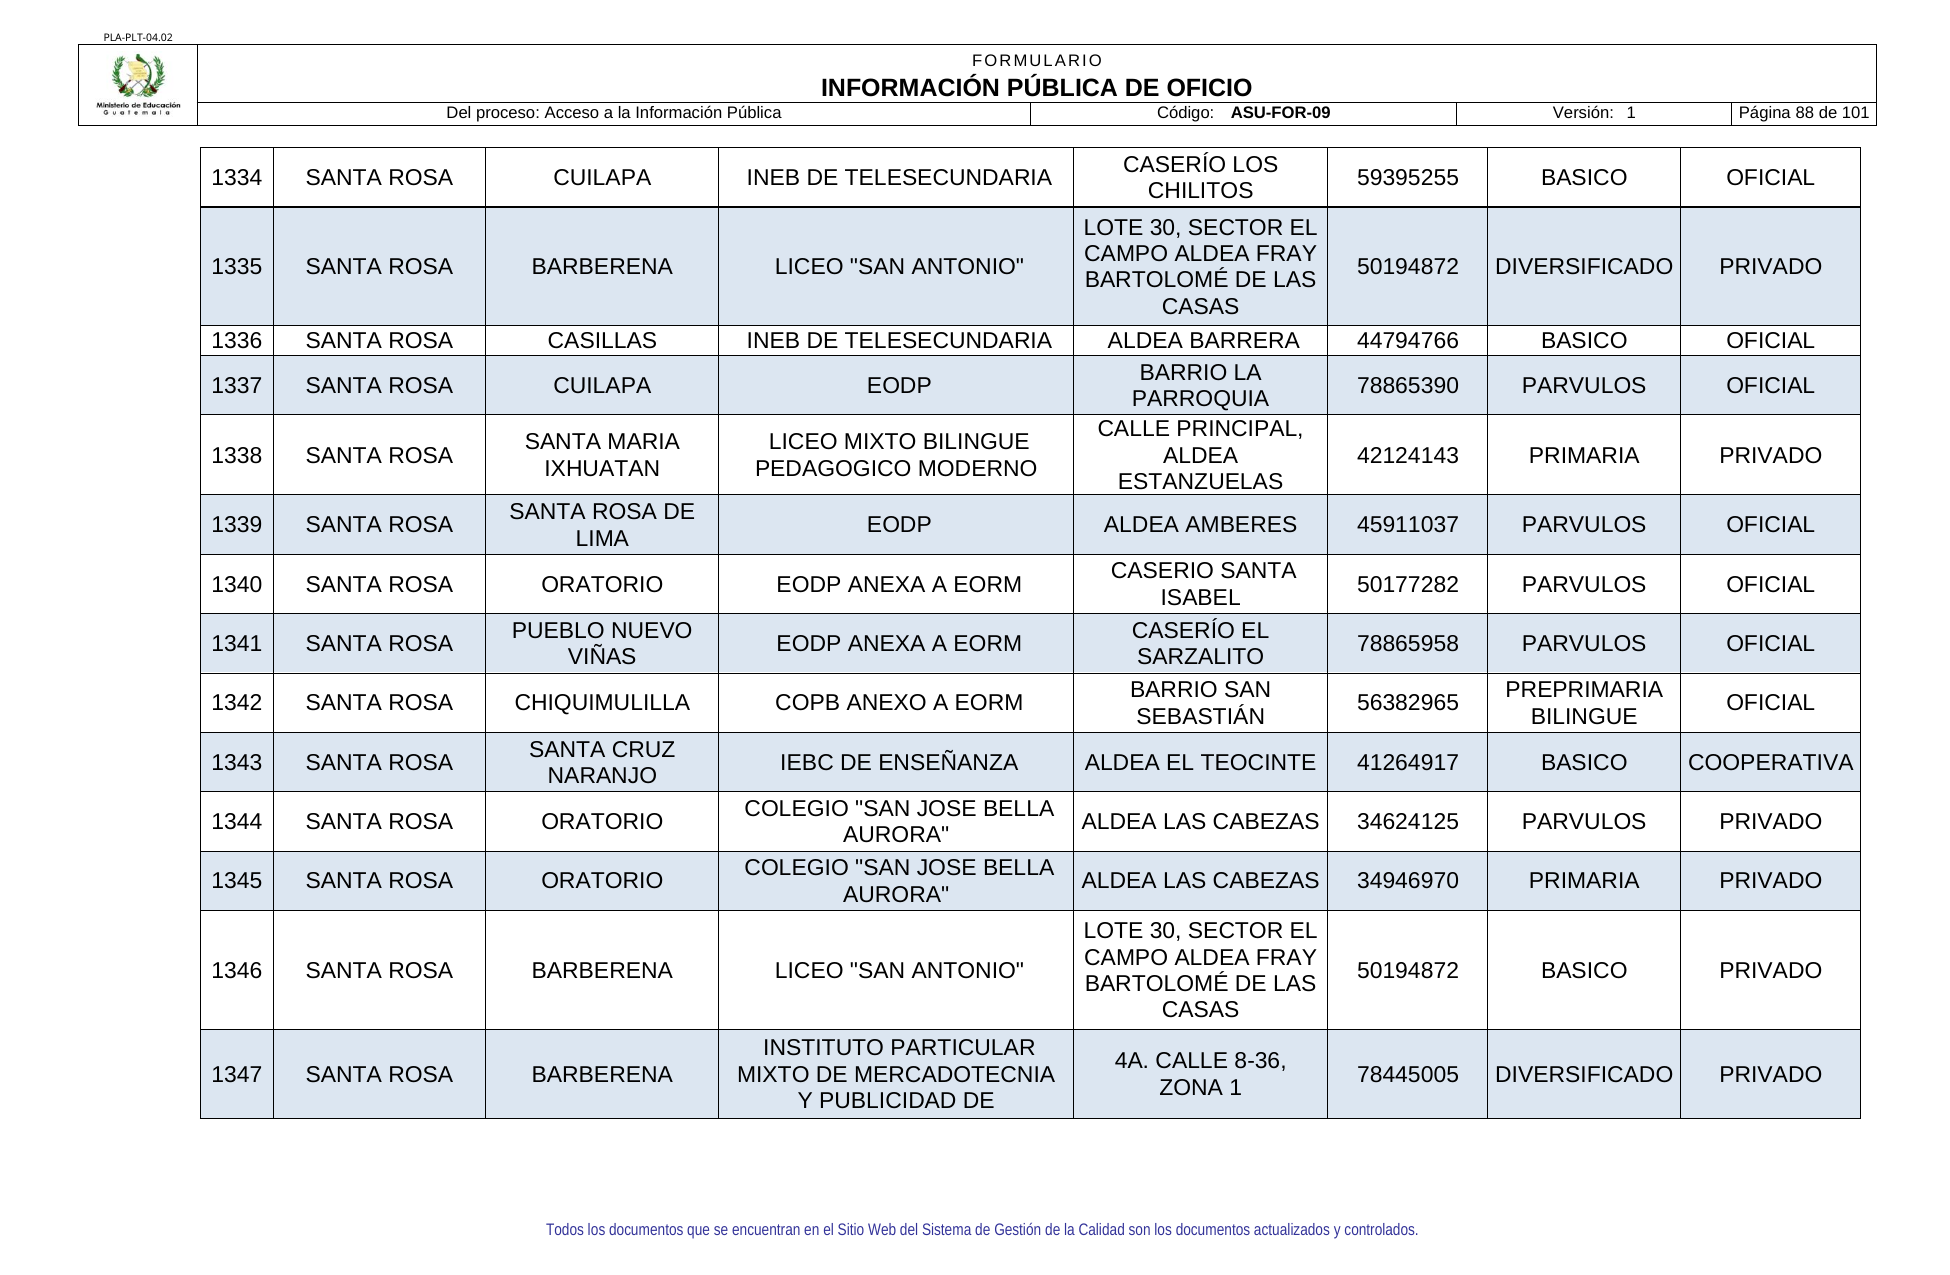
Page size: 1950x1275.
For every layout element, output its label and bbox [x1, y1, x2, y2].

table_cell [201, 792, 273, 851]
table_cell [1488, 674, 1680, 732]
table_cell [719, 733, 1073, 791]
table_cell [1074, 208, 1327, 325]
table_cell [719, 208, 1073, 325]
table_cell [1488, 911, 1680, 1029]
picture [95, 51, 181, 117]
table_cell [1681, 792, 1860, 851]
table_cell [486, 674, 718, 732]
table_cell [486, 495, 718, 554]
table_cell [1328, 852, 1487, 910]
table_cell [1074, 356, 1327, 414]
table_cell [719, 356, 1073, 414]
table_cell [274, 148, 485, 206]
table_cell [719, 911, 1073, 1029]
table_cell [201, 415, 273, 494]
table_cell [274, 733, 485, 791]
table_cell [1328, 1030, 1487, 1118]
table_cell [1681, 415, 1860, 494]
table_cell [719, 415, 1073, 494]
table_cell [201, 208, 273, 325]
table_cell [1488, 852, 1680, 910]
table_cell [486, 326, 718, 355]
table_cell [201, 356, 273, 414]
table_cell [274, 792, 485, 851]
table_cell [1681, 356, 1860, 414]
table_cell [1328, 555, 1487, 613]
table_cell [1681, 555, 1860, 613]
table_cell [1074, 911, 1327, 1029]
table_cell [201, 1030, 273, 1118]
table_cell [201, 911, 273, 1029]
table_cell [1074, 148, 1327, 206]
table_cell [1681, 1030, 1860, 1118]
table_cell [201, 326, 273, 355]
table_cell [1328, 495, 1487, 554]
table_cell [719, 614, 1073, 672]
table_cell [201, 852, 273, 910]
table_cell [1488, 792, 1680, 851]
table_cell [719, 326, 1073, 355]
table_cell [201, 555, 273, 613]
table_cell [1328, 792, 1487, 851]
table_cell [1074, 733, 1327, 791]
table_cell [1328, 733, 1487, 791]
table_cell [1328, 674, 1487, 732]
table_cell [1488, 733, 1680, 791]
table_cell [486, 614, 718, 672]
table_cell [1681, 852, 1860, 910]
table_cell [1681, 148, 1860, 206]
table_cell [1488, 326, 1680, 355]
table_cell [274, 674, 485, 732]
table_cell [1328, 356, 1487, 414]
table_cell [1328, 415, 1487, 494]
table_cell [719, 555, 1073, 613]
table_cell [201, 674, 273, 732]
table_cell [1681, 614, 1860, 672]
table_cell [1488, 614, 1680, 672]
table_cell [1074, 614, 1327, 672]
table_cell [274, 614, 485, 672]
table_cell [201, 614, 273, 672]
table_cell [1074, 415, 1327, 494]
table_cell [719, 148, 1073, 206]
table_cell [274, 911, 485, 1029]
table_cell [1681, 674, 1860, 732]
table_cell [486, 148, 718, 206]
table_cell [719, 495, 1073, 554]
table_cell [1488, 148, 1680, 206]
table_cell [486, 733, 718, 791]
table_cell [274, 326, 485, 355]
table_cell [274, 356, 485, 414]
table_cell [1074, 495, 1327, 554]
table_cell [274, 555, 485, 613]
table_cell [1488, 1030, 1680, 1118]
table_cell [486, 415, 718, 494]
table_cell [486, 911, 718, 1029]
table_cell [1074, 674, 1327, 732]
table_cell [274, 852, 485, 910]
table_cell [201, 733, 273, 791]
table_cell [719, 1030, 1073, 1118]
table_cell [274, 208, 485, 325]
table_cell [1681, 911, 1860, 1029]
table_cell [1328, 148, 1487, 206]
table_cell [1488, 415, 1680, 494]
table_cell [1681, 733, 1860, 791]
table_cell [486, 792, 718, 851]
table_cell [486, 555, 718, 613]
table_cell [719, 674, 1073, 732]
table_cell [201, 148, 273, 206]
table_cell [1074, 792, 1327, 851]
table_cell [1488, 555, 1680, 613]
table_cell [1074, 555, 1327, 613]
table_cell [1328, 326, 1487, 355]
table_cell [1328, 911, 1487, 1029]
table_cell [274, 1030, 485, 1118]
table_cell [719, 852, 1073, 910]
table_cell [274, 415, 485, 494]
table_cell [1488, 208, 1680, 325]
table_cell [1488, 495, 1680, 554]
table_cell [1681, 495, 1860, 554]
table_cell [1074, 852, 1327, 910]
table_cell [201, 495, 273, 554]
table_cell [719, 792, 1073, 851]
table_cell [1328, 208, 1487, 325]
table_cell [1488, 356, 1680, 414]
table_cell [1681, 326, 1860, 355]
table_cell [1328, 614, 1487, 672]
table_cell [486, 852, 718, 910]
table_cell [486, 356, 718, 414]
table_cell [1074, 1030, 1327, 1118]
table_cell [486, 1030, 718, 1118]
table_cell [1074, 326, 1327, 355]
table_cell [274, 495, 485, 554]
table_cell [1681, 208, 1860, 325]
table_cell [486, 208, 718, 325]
